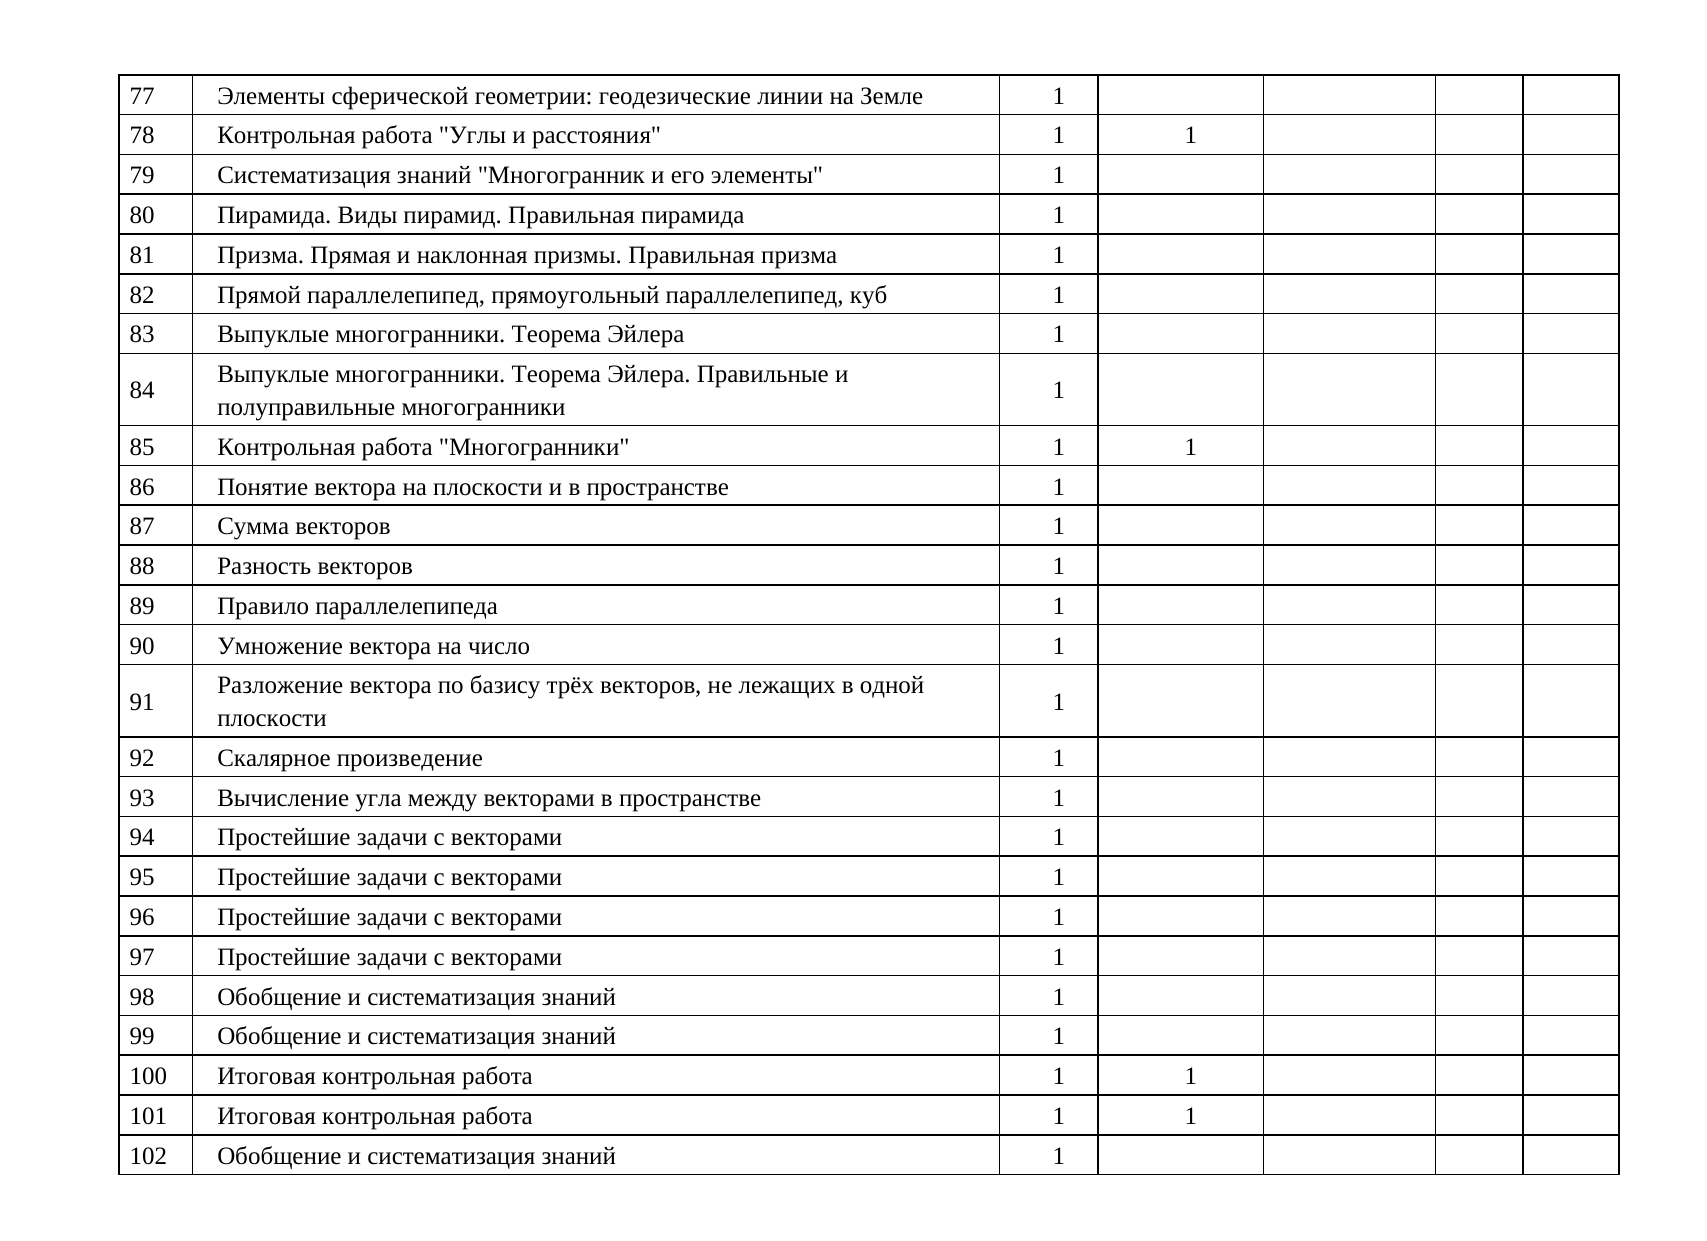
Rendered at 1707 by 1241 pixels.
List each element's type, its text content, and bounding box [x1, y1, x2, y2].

table_cell Простейшие задачи с векторами [193, 857, 999, 895]
table_cell [1524, 777, 1618, 816]
table_cell Контрольная работа "Углы и расстояния" [193, 115, 999, 153]
table_cell Прямой параллелепипед, прямоугольный параллелепипед, куб [193, 275, 999, 313]
table_cell 78 [120, 115, 192, 153]
table_cell [1524, 314, 1618, 352]
table_cell 1 [1000, 155, 1097, 193]
table_cell 97 [120, 937, 192, 975]
table_cell [1264, 897, 1435, 935]
table_cell 1 [1000, 665, 1097, 736]
table_cell Итоговая контрольная работа [193, 1096, 999, 1134]
table_cell 87 [120, 506, 192, 544]
table_cell 1 [1000, 466, 1097, 504]
table_cell [1264, 1096, 1435, 1134]
table_cell [1524, 1136, 1618, 1174]
table_cell Систематизация знаний "Многогранник и его элементы" [193, 155, 999, 193]
table_cell [1099, 976, 1263, 1014]
table_cell 101 [120, 1096, 192, 1134]
table_cell [1264, 1016, 1435, 1054]
table_cell 1 [1000, 195, 1097, 233]
table_cell 89 [120, 586, 192, 624]
table_cell [1524, 937, 1618, 975]
table_cell [1099, 546, 1263, 584]
table_cell [1524, 1056, 1618, 1094]
table_cell Простейшие задачи с векторами [193, 817, 999, 855]
table_cell [1099, 235, 1263, 273]
table_cell [1099, 76, 1263, 114]
table_cell [1436, 738, 1522, 776]
table_cell [1099, 857, 1263, 895]
table_cell [1436, 235, 1522, 273]
table_cell [1436, 1016, 1522, 1054]
table_cell [1524, 354, 1618, 425]
table_cell [1099, 777, 1263, 816]
table_cell [1264, 1056, 1435, 1094]
table_cell Пирамида. Виды пирамид. Правильная пирамида [193, 195, 999, 233]
table_cell Правило параллелепипеда [193, 586, 999, 624]
table_cell 1 [1000, 1056, 1097, 1094]
table_cell Понятие вектора на плоскости и в пространстве [193, 466, 999, 504]
table_cell [1436, 897, 1522, 935]
table_cell 79 [120, 155, 192, 193]
table_cell [1436, 1056, 1522, 1094]
table_cell 92 [120, 738, 192, 776]
table_cell 98 [120, 976, 192, 1014]
table_cell 1 [1000, 897, 1097, 935]
table_cell [1524, 976, 1618, 1014]
table_cell Итоговая контрольная работа [193, 1056, 999, 1094]
table_cell [1436, 937, 1522, 975]
table_cell Выпуклые многогранники. Теорема Эйлера. Правильные и полуправильные многогранники [193, 354, 999, 425]
table_cell 96 [120, 897, 192, 935]
table_cell [1524, 466, 1618, 504]
table_cell [1524, 665, 1618, 736]
table_cell 1 [1000, 426, 1097, 464]
table_cell [1524, 1096, 1618, 1134]
table_cell [1264, 354, 1435, 425]
table_cell [1099, 155, 1263, 193]
table_cell [1436, 817, 1522, 855]
table_cell [1524, 506, 1618, 544]
table_cell 1 [1000, 275, 1097, 313]
table_cell [1524, 546, 1618, 584]
table_cell [1524, 275, 1618, 313]
table_cell [1436, 314, 1522, 352]
table_cell 1 [1000, 817, 1097, 855]
table_cell Обобщение и систематизация знаний [193, 1136, 999, 1174]
table_cell Призма. Прямая и наклонная призмы. Правильная призма [193, 235, 999, 273]
table_cell 1 [1099, 115, 1263, 153]
table_cell 86 [120, 466, 192, 504]
table_cell [1524, 76, 1618, 114]
table_cell 82 [120, 275, 192, 313]
table_cell [1524, 817, 1618, 855]
table_cell [1264, 857, 1435, 895]
table_cell [1264, 426, 1435, 464]
table_cell [1264, 817, 1435, 855]
table_cell Вычисление угла между векторами в пространстве [193, 777, 999, 816]
table_cell [1264, 506, 1435, 544]
table_cell 1 [1000, 1016, 1097, 1054]
table_cell 99 [120, 1016, 192, 1054]
table_cell Сумма векторов [193, 506, 999, 544]
table_cell 93 [120, 777, 192, 816]
table_cell [1264, 235, 1435, 273]
table_cell 80 [120, 195, 192, 233]
table_cell 100 [120, 1056, 192, 1094]
table_cell [1436, 275, 1522, 313]
table_cell [1436, 115, 1522, 153]
table_cell [1264, 314, 1435, 352]
table_cell [1524, 897, 1618, 935]
table_cell [1264, 625, 1435, 663]
table_cell [1264, 115, 1435, 153]
table_cell [1524, 195, 1618, 233]
table_cell [1099, 275, 1263, 313]
table_cell [1099, 506, 1263, 544]
table_cell [1099, 195, 1263, 233]
table_cell [1436, 195, 1522, 233]
table_cell [1099, 665, 1263, 736]
table_cell Обобщение и систематизация знаний [193, 976, 999, 1014]
table_cell 1 [1000, 76, 1097, 114]
table_cell [1264, 546, 1435, 584]
table_cell 91 [120, 665, 192, 736]
table_cell [1264, 275, 1435, 313]
table_cell 1 [1000, 976, 1097, 1014]
table_cell [1436, 625, 1522, 663]
table_cell [1099, 1136, 1263, 1174]
table_cell [1436, 665, 1522, 736]
table_cell 83 [120, 314, 192, 352]
table_cell Выпуклые многогранники. Теорема Эйлера [193, 314, 999, 352]
table_cell Разность векторов [193, 546, 999, 584]
table_cell 1 [1099, 426, 1263, 464]
table_cell [1099, 1016, 1263, 1054]
table_cell [1524, 738, 1618, 776]
table_cell 84 [120, 354, 192, 425]
table_cell [1436, 546, 1522, 584]
table_cell [1524, 115, 1618, 153]
table_cell Контрольная работа "Многогранники" [193, 426, 999, 464]
table_cell 102 [120, 1136, 192, 1174]
table_cell Скалярное произведение [193, 738, 999, 776]
table_cell [1099, 937, 1263, 975]
table_cell [1436, 586, 1522, 624]
table_cell 85 [120, 426, 192, 464]
table_cell [1436, 976, 1522, 1014]
table_cell [1264, 76, 1435, 114]
table_cell [1436, 777, 1522, 816]
table_cell 1 [1000, 1136, 1097, 1174]
table_cell 1 [1000, 857, 1097, 895]
table_cell 81 [120, 235, 192, 273]
table_cell [1264, 976, 1435, 1014]
table_cell [1524, 586, 1618, 624]
table_cell [1524, 857, 1618, 895]
table_cell [1524, 625, 1618, 663]
table_cell [1264, 665, 1435, 736]
table_cell [1436, 426, 1522, 464]
table_cell [1264, 195, 1435, 233]
table_cell 1 [1000, 354, 1097, 425]
table_cell 1 [1000, 738, 1097, 776]
table_cell 1 [1000, 506, 1097, 544]
table_cell 1 [1000, 1096, 1097, 1134]
table_cell 1 [1000, 586, 1097, 624]
table_cell [1099, 586, 1263, 624]
table_cell [1264, 586, 1435, 624]
table_cell [1436, 1136, 1522, 1174]
table_cell [1524, 1016, 1618, 1054]
table_cell [1264, 937, 1435, 975]
table_cell [1264, 466, 1435, 504]
table_cell [1436, 76, 1522, 114]
table_cell [1436, 155, 1522, 193]
table_cell [1099, 354, 1263, 425]
table_cell [1524, 426, 1618, 464]
table_cell 1 [1099, 1056, 1263, 1094]
table_cell 95 [120, 857, 192, 895]
table_cell [1099, 466, 1263, 504]
table_cell Простейшие задачи с векторами [193, 937, 999, 975]
table_cell Обобщение и систематизация знаний [193, 1016, 999, 1054]
table_cell [1099, 738, 1263, 776]
table_cell 1 [1000, 777, 1097, 816]
table_cell [1436, 1096, 1522, 1134]
table_cell [1099, 817, 1263, 855]
table_cell Разложение вектора по базису трёх векторов, не лежащих в одной плоскости [193, 665, 999, 736]
table_cell 90 [120, 625, 192, 663]
table_cell [1264, 777, 1435, 816]
table_cell [1436, 466, 1522, 504]
table_cell [1524, 235, 1618, 273]
table_cell 1 [1000, 546, 1097, 584]
table_cell [1264, 1136, 1435, 1174]
table_cell 1 [1000, 625, 1097, 663]
table_cell 77 [120, 76, 192, 114]
table_cell 1 [1000, 235, 1097, 273]
table_cell [1436, 506, 1522, 544]
table_cell 94 [120, 817, 192, 855]
table_cell 1 [1099, 1096, 1263, 1134]
table_cell [1099, 314, 1263, 352]
table_cell 1 [1000, 115, 1097, 153]
table_cell [1099, 625, 1263, 663]
table_cell Умножение вектора на число [193, 625, 999, 663]
table_cell [1264, 738, 1435, 776]
table_cell [1436, 857, 1522, 895]
table_cell 1 [1000, 937, 1097, 975]
table_cell [1099, 897, 1263, 935]
table_cell Элементы сферической геометрии: геодезические линии на Земле [193, 76, 999, 114]
table_cell 88 [120, 546, 192, 584]
table_cell [1524, 155, 1618, 193]
table_cell 1 [1000, 314, 1097, 352]
table_cell Простейшие задачи с векторами [193, 897, 999, 935]
table_cell [1264, 155, 1435, 193]
table_cell [1436, 354, 1522, 425]
